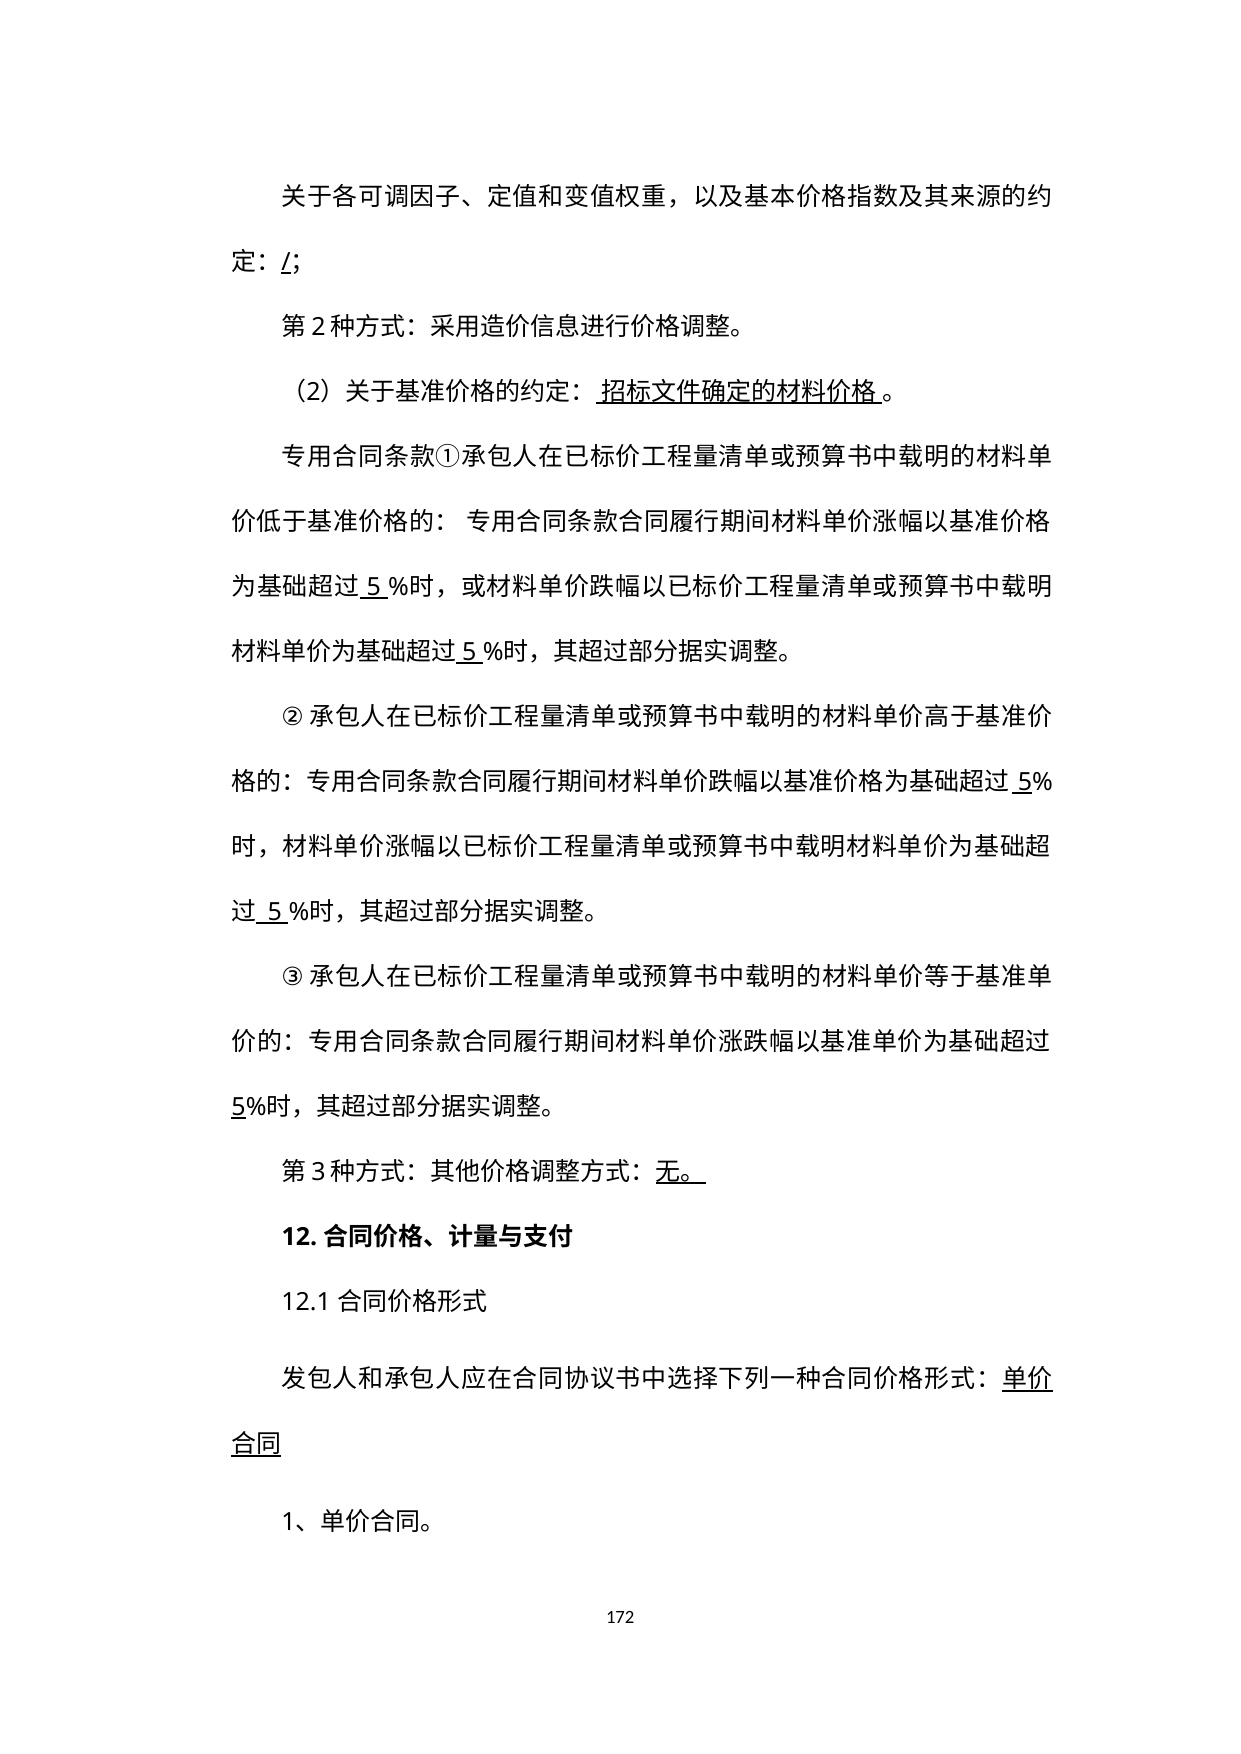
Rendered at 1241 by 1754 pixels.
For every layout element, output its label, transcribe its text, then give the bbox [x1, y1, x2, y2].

text 12.1 合同价格形式 [231, 1267, 1053, 1332]
text 专用合同条款①承包人在已标价工程量清单或预算书中载明的材料单价低于基准价格的： 专用合同条款合同履行期间材料单价涨幅以基准价格为基础超过 5 %时，或材料单价跌幅以已标价工程量清单或预算书中载明材料单价为基础超过 5 %时，其超过部分据实调整。 [231, 422, 1053, 682]
text （2）关于基准价格的约定： 招标文件确定的材料价格 。 [231, 357, 1053, 422]
text 关于各可调因子、定值和变值权重，以及基本价格指数及其来源的约定：/； [231, 162, 1053, 292]
text 发包人和承包人应在合同协议书中选择下列一种合同价格形式：单价合同 [231, 1344, 1053, 1474]
text ②承包人在已标价工程量清单或预算书中载明的材料单价高于基准价格的：专用合同条款合同履行期间材料单价跌幅以基准价格为基础超过 5%时，材料单价涨幅以已标价工程量清单或预算书中载明材料单价为基础超过 5 %时，其超过部分据实调整。 [231, 682, 1053, 942]
text 1、单价合同。 [231, 1487, 1053, 1552]
text 第3种方式：其他价格调整方式：无。 [231, 1137, 1053, 1202]
text 12. 合同价格、计量与支付 [231, 1202, 1053, 1267]
text 第2种方式：采用造价信息进行价格调整。 [231, 292, 1053, 357]
text ③承包人在已标价工程量清单或预算书中载明的材料单价等于基准单价的：专用合同条款合同履行期间材料单价涨跌幅以基准单价为基础超过5%时，其超过部分据实调整。 [231, 942, 1053, 1137]
